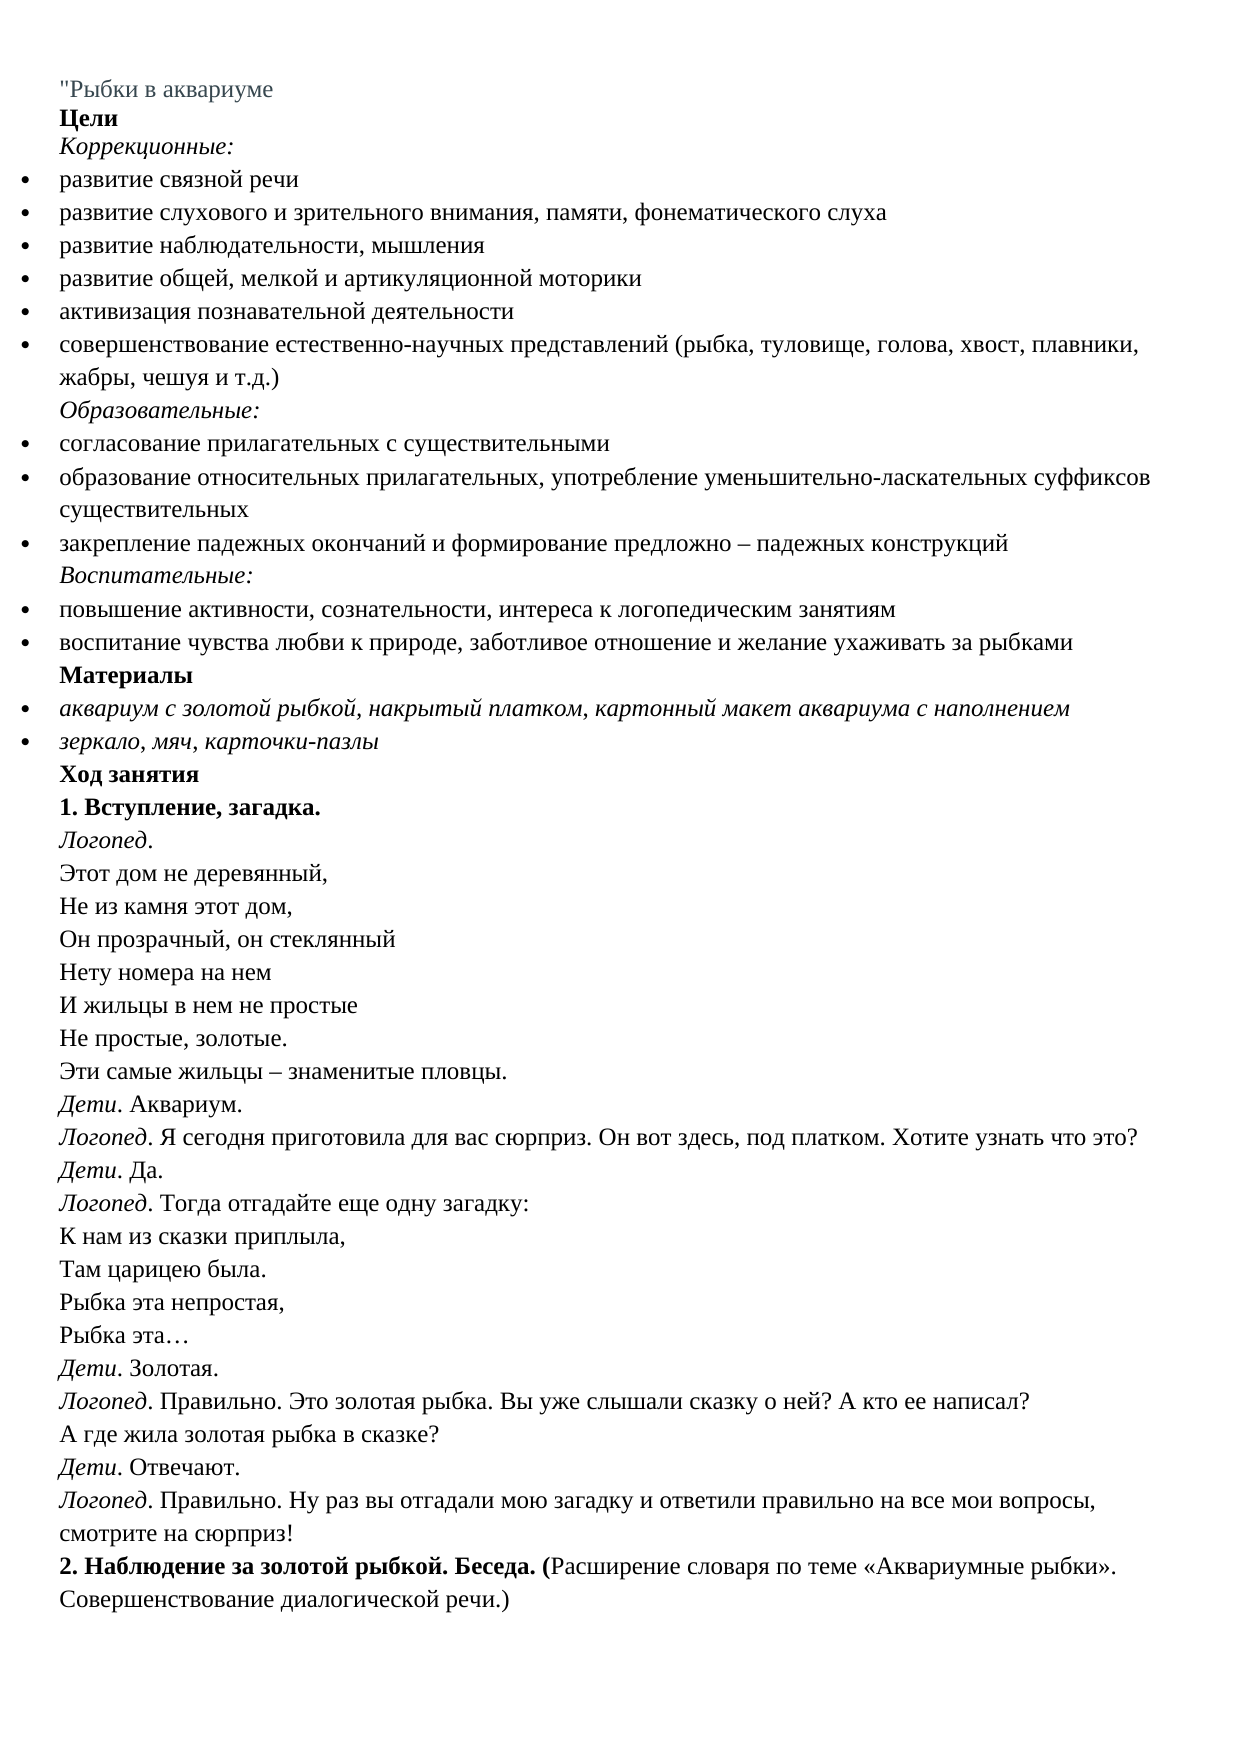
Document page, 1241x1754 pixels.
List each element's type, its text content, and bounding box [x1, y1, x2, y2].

list воспитание чувства любви к природе, заботливое отношение и желание ухаживать за рыбками [22, 627, 1181, 655]
text Цели [59, 103, 1181, 131]
text Логопед. Я сегодня приготовила для вас сюрприз. Он вот здесь, под платком. Хотите узнать что это? [59, 1122, 1181, 1151]
list согласование прилагательных с существительными [22, 428, 1181, 457]
list закрепление падежных окончаний и формирование предложно – падежных конструкций [22, 528, 1181, 556]
text Дети. Золотая. [59, 1353, 1181, 1382]
text Дети. Аквариум. [59, 1089, 1181, 1118]
text "Рыбки в аквариуме [59, 74, 1181, 103]
text Дети. Отвечают. [59, 1452, 1181, 1481]
list активизация познавательной деятельности [22, 296, 1181, 325]
text Ход занятия [59, 759, 1181, 787]
list аквариум с золотой рыбкой, накрытый платком, картонный макет аквариума с наполнением [22, 693, 1181, 721]
text Логопед. Правильно. Это золотая рыбка. Вы уже слышали сказку о ней? А кто ее написал? [59, 1386, 1181, 1415]
text Образовательные: [59, 396, 1181, 424]
list развитие наблюдательности, мышления [22, 230, 1181, 259]
text Дети. Да. [59, 1155, 1181, 1184]
list образование относительных прилагательных, употребление уменьшительно-ласкательных суффиксов существительных [22, 462, 1181, 523]
list зеркало, мяч, карточки-пазлы [22, 726, 1181, 754]
text Коррекционные: [59, 131, 1181, 160]
text Логопед. Тогда отгадайте еще одну загадку: [59, 1188, 1181, 1217]
list совершенствование естественно-научных представлений (рыбка, туловище, голова, хвост, плавники, жабры, чешуя и т.д.) [22, 329, 1181, 391]
text Материалы [59, 660, 1181, 688]
text Воспитательные: [59, 561, 1181, 589]
text Логопед. Правильно. Ну раз вы отгадали мою загадку и ответили правильно на все мои вопросы, смотрите на сюрприз! [59, 1485, 1181, 1547]
list развитие связной речи [22, 164, 1181, 193]
text К нам из сказки приплыла, Там царицею была. Рыбка эта непростая, Рыбка эта… [59, 1221, 1181, 1349]
list повышение активности, сознательности, интереса к логопедическим занятиям [22, 594, 1181, 622]
text Этот дом не деревянный, Не из камня этот дом, Он прозрачный, он стеклянный Нету номера на нем И жильцы в нем не простые Не простые, золотые. Эти самые жильцы – знаменитые пловцы. [59, 858, 1181, 1085]
list развитие общей, мелкой и артикуляционной моторики [22, 263, 1181, 292]
text А где жила золотая рыбка в сказке? [59, 1419, 1181, 1448]
text Логопед. [59, 825, 1181, 853]
text 2. Наблюдение за золотой рыбкой. Беседа. (Расширение словаря по теме «Аквариумные рыбки». Совершенствование диалогической речи.) [59, 1551, 1181, 1613]
list развитие слухового и зрительного внимания, памяти, фонематического слуха [22, 197, 1181, 226]
text 1. Вступление, загадка. [59, 792, 1181, 821]
